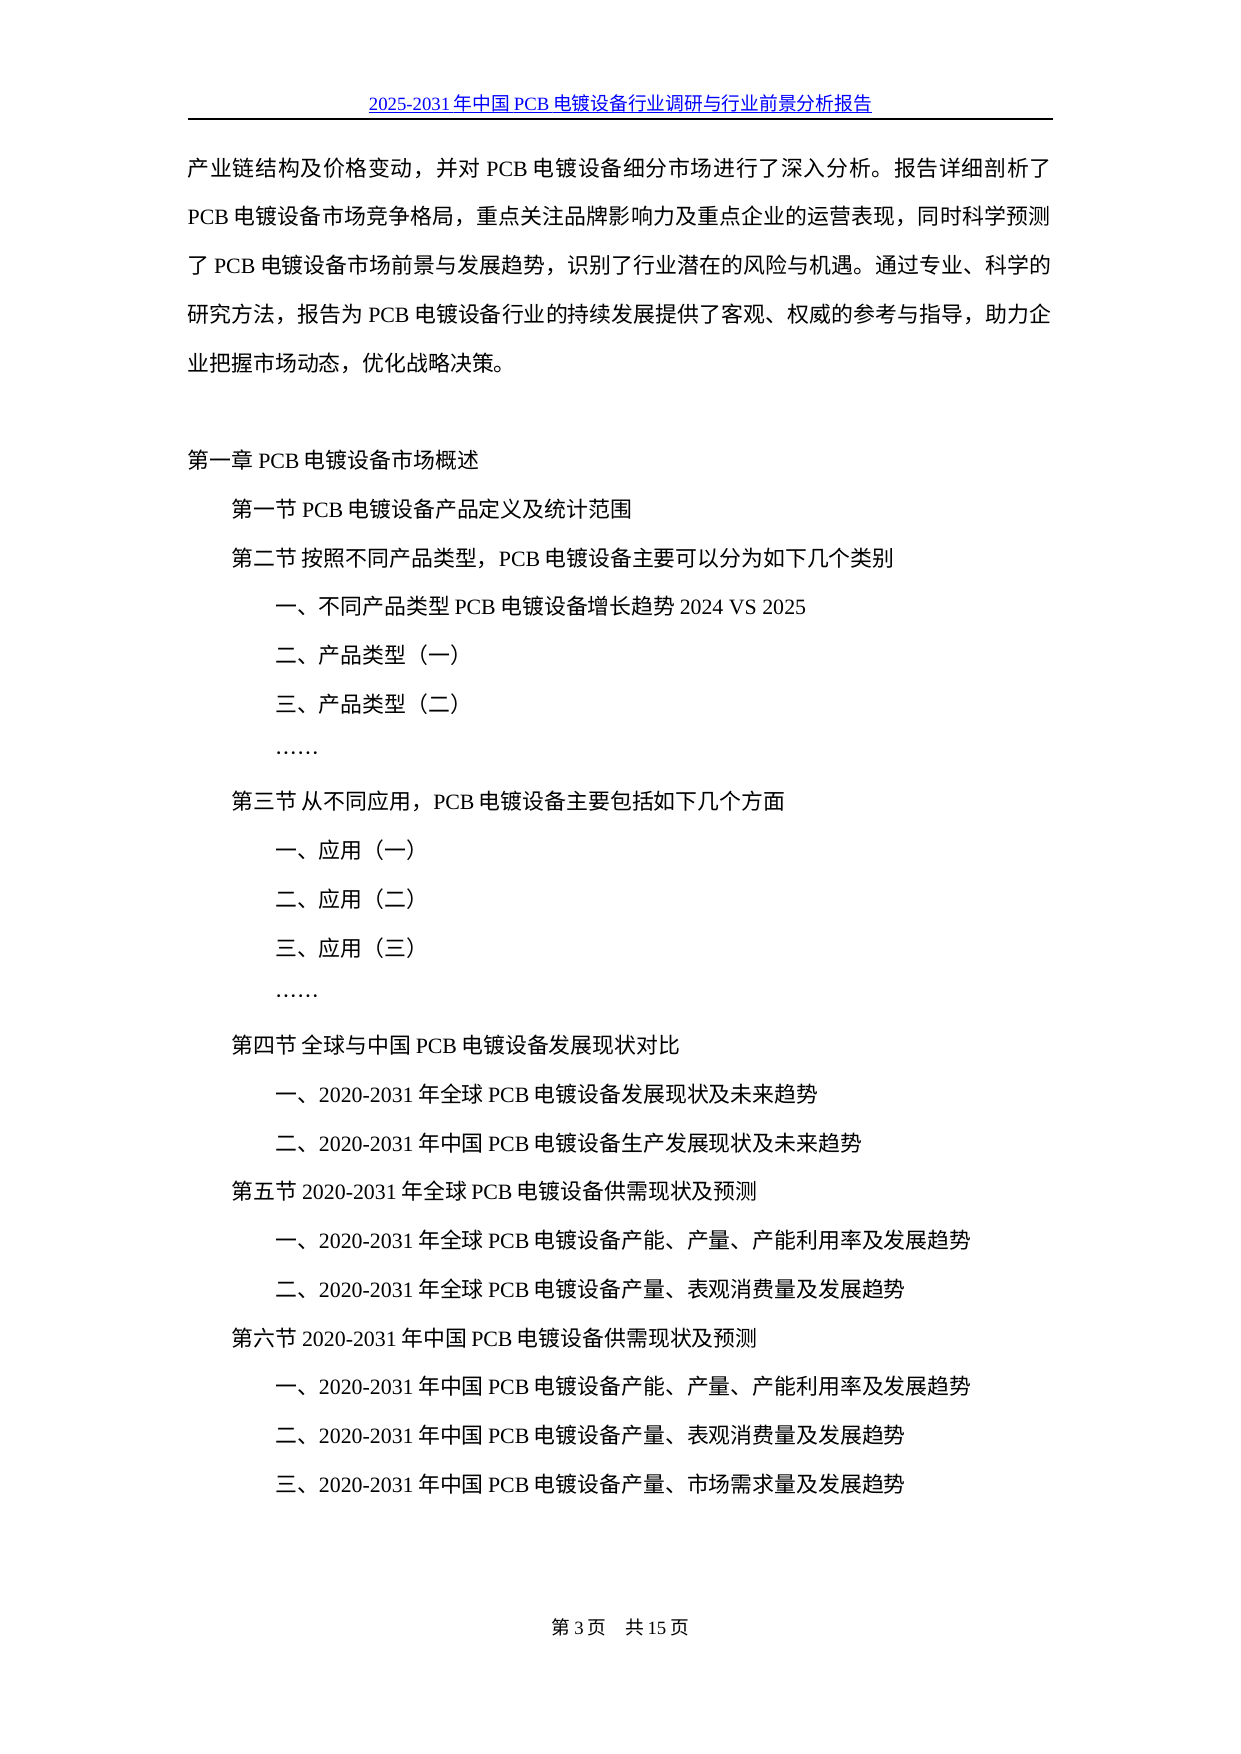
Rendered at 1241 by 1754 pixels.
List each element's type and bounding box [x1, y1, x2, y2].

text [187, 150, 1053, 1499]
